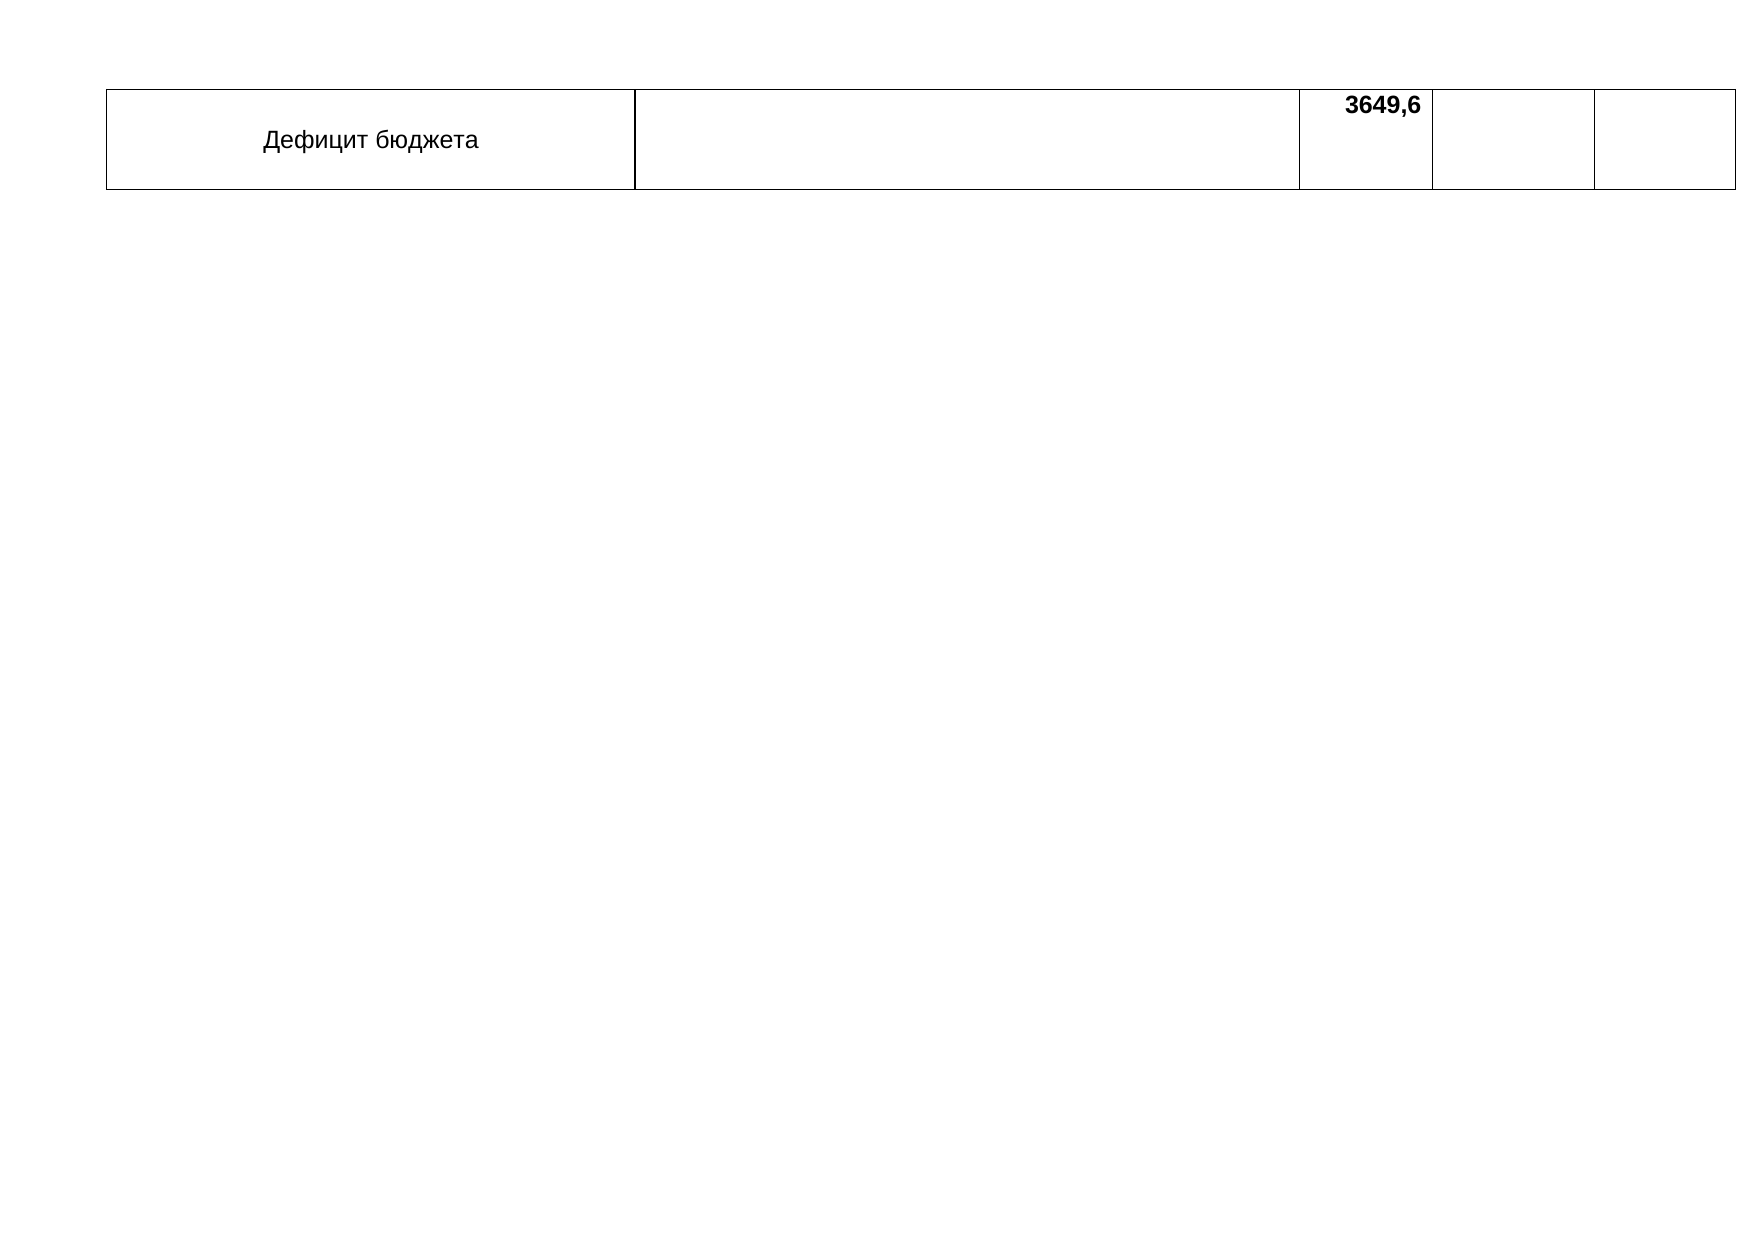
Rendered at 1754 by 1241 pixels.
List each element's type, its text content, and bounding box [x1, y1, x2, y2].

table_cell [1433, 90, 1594, 188]
table_cell 3649,6 [1300, 90, 1432, 188]
table_cell [636, 90, 1299, 188]
table_cell [1595, 90, 1735, 188]
table_cell Дефицит бюджета [107, 90, 634, 188]
